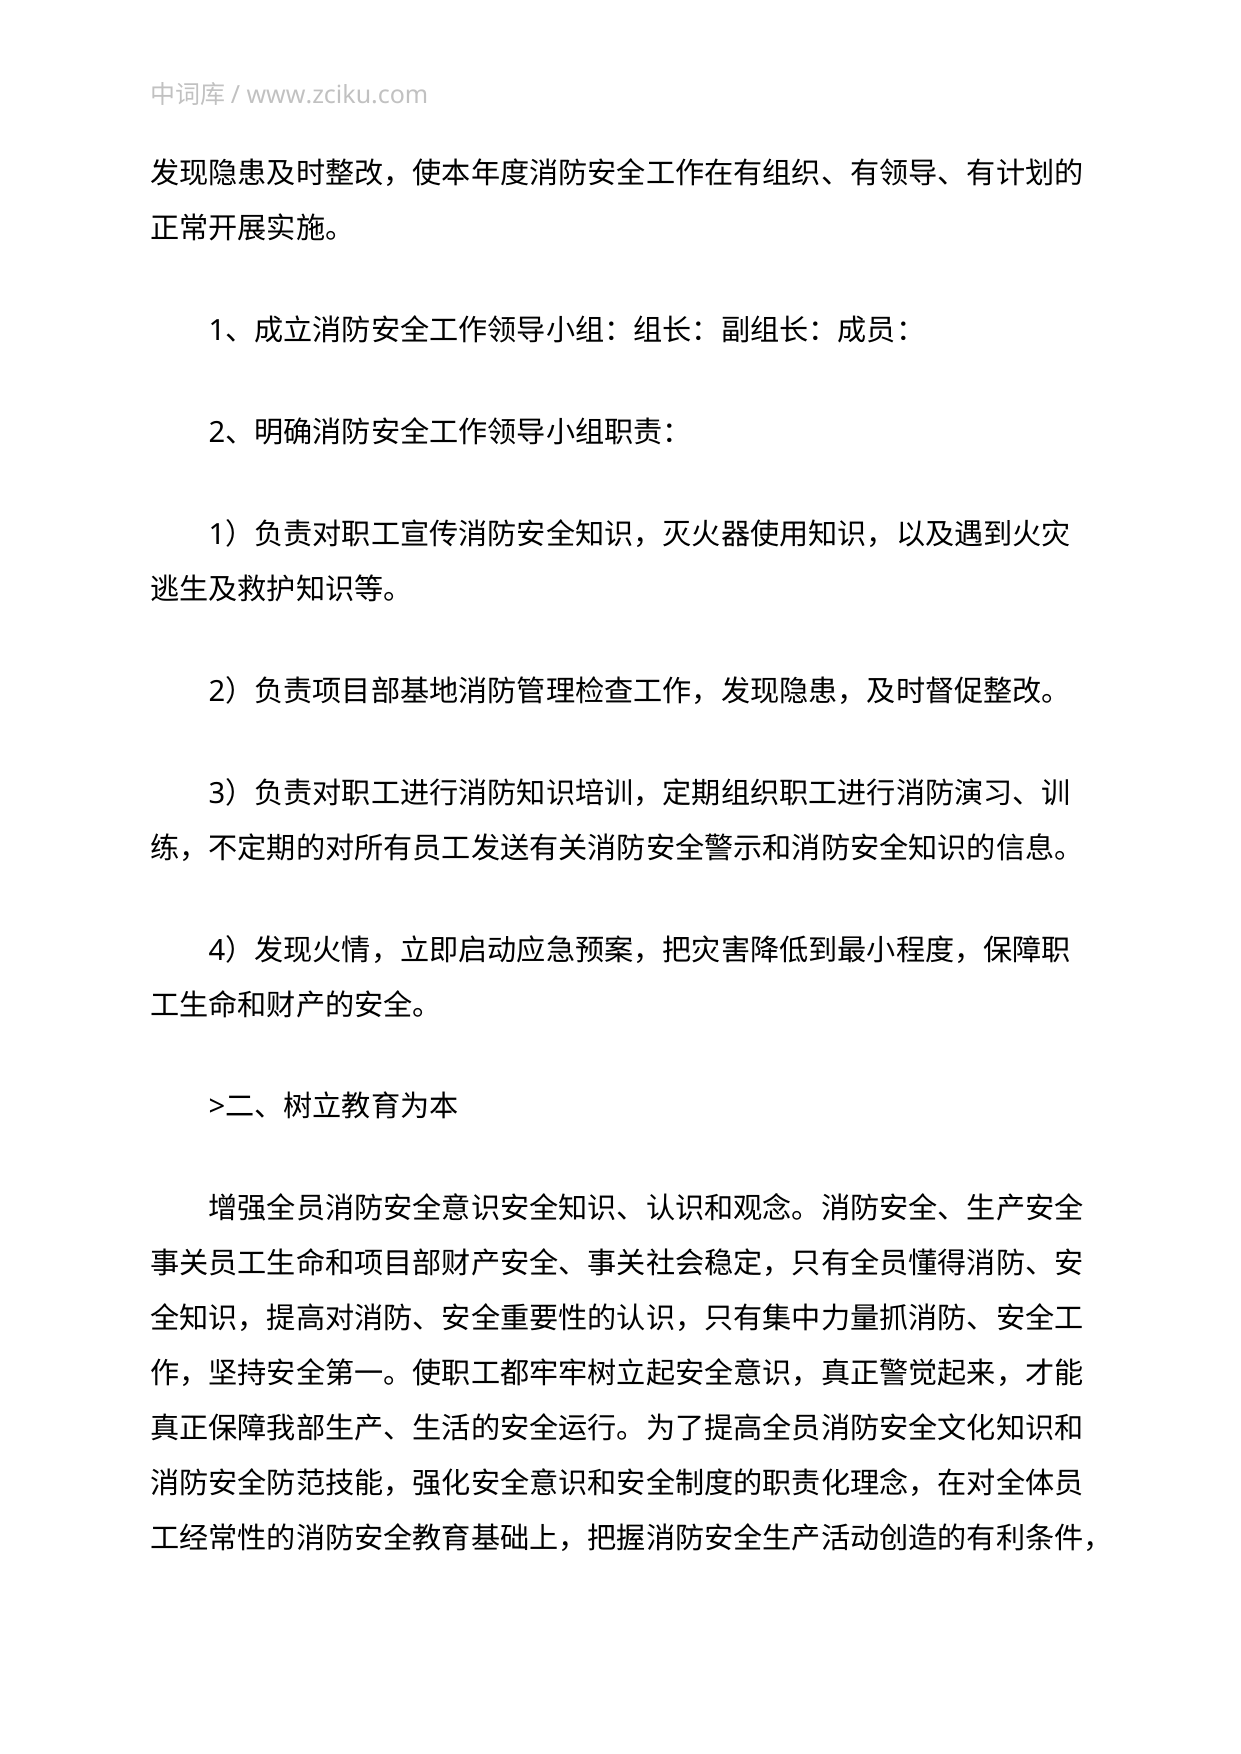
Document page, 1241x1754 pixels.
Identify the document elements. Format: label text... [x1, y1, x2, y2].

text 2、明确消防安全工作领导小组职责： [150, 409, 1090, 451]
text 2）负责项目部基地消防管理检查工作，发现隐患，及时督促整改。 [150, 667, 1090, 710]
text 1、成立消防安全工作领导小组：组长：副组长：成员： [150, 307, 1090, 349]
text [150, 150, 1090, 247]
text 4）发现火情，立即启动应急预案，把灾害降低到最小程度，保障职工生命和财产的安全。 [150, 926, 1090, 1023]
text 3）负责对职工进行消防知识培训，定期组织职工进行消防演习、训练，不定期的对所有员工发送有关消防安全警示和消防安全知识的信息。 [150, 769, 1090, 867]
text >二、树立教育为本 [150, 1083, 1090, 1125]
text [150, 1185, 1090, 1557]
text 1）负责对职工宣传消防安全知识，灭火器使用知识，以及遇到火灾逃生及救护知识等。 [150, 511, 1090, 608]
